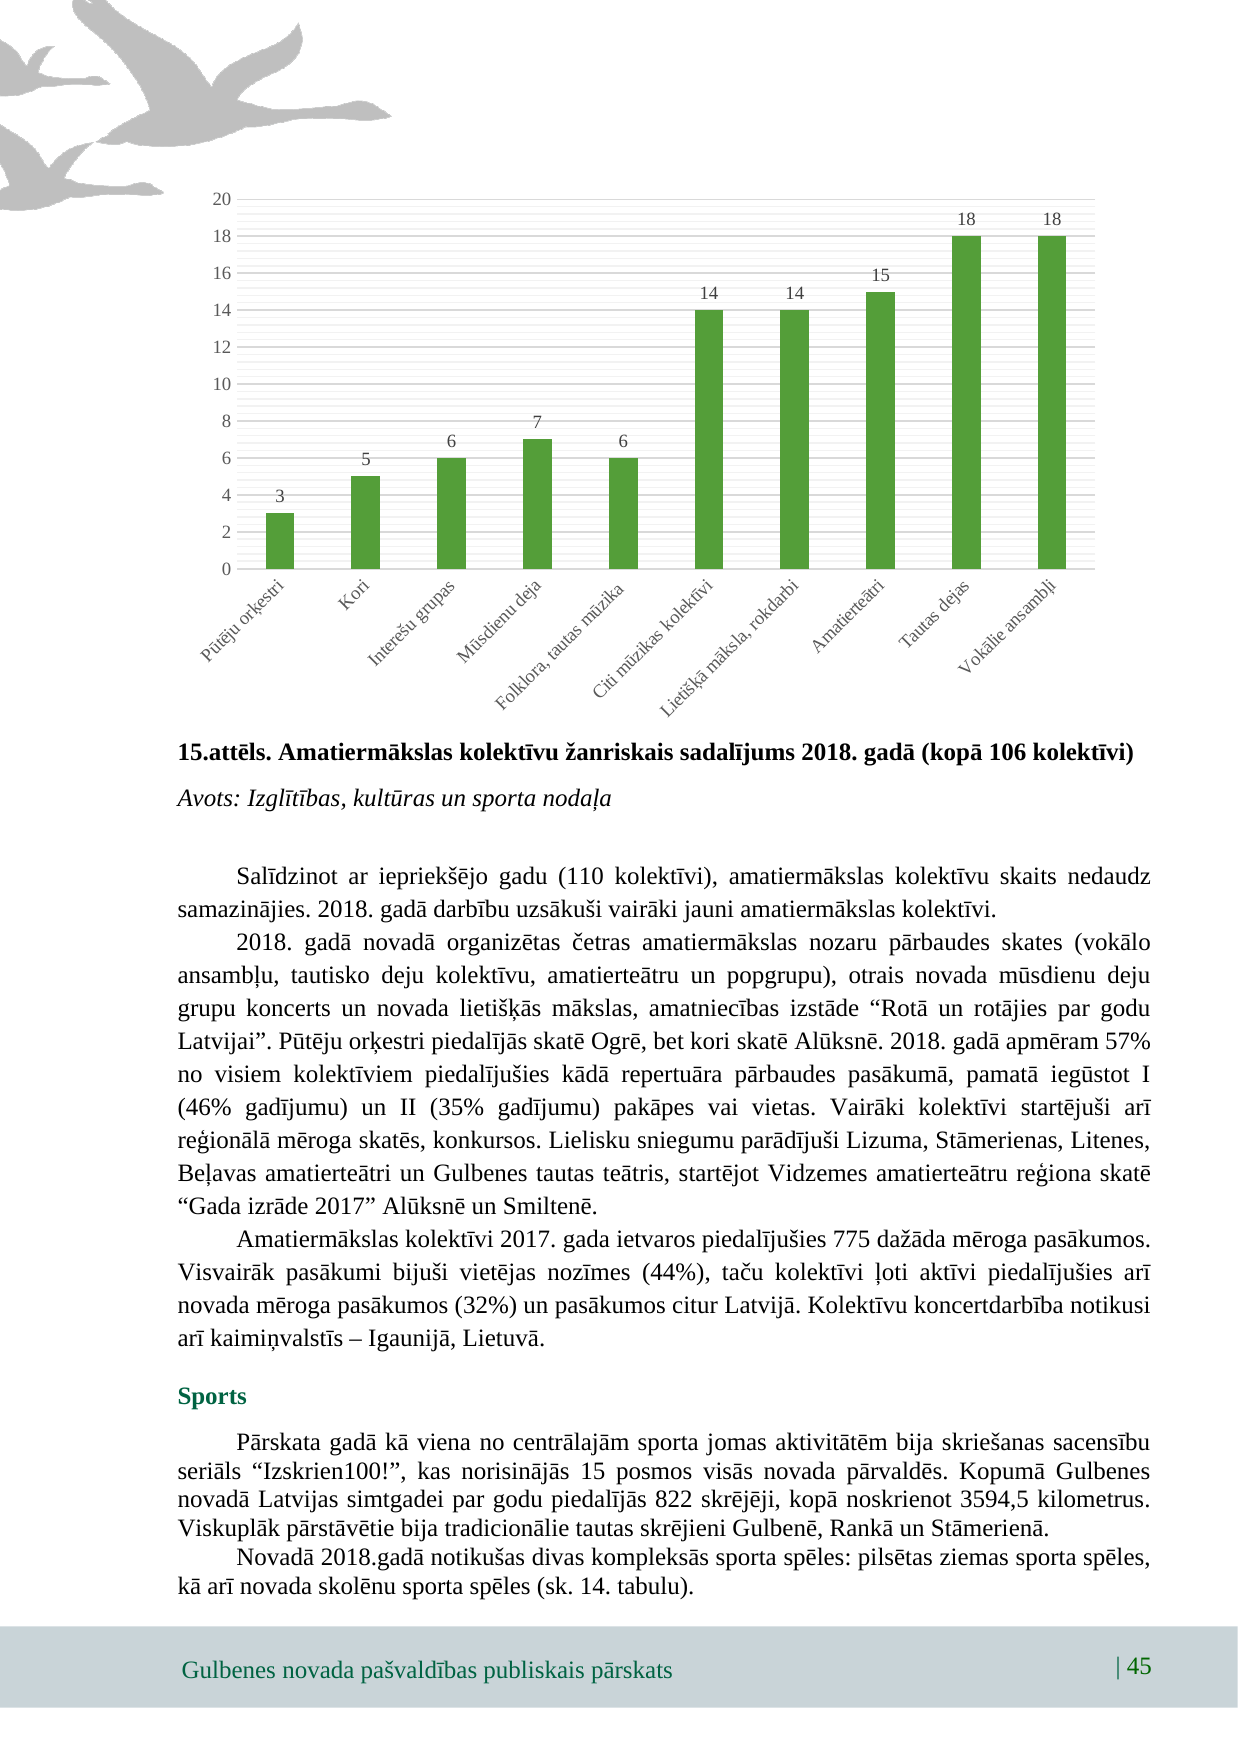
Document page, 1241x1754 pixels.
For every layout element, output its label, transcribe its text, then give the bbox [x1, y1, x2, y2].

text 2018. gadā novadā organizētas četras amatiermākslas nozaru pārbaudes skates (vokālo ansambļu, tautisko deju kolektīvu, amatierteātru un popgrupu), otrais novada mūsdienu deju grupu koncerts un novada lietišķās mākslas, amatniecības izstāde “Rotā un rotājies par godu Latvijai”. Pūtēju orķestri piedalījās skatē Ogrē, bet kori skatē Alūksnē. 2018. gadā apmēram 57% no visiem kolektīviem piedalījušies kādā repertuāra pārbaudes pasākumā, pamatā iegūstot I (46% gadījumu) un II (35% gadījumu) pakāpes vai vietas. Vairāki kolektīvi startējuši arī reģionālā mēroga skatēs, konkursos. Lielisku sniegumu parādījuši Lizuma, Stāmerienas, Litenes, Beļavas amatierteātri un Gulbenes tautas teātris, startējot Vidzemes amatierteātru reģiona skatē “Gada izrāde 2017” Alūksnē un Smiltenē. [177, 927, 1152, 1220]
text Avots: Izglītības, kultūras un sporta nodaļa [177, 783, 1152, 811]
text Salīdzinot ar iepriekšējo gadu (110 kolektīvi), amatiermākslas kolektīvu skaits nedaudz samazinājies. 2018. gadā darbību uzsākuši vairāki jauni amatiermākslas kolektīvi. [177, 861, 1152, 923]
text Pārskata gadā kā viena no centrālajām sporta jomas aktivitātēm bija skriešanas sacensību seriāls “Izskrien100!”, kas norisinājās 15 posmos visās novada pārvaldēs. Kopumā Gulbenes novadā Latvijas simtgadei par godu piedalījās 822 skrējēji, kopā noskrienot 3594,5 kilometrus. Viskuplāk pārstāvētie bija tradicionālie tautas skrējieni Gulbenē, Rankā un Stāmerienā. [177, 1427, 1152, 1542]
text 15.attēls. Amatiermākslas kolektīvu žanriskais sadalījums 2018. gadā (kopā 106 kolektīvi) [177, 737, 1152, 766]
text Novadā 2018.gadā notikušas divas kompleksās sporta spēles: pilsētas ziemas sporta spēles, kā arī novada skolēnu sporta spēles (sk. 14. tabulu). [177, 1542, 1152, 1599]
text Amatiermākslas kolektīvi 2017. gada ietvaros piedalījušies 775 dažāda mēroga pasākumos. Visvairāk pasākumi bijuši vietējas nozīmes (44%), taču kolektīvi ļoti aktīvi piedalījušies arī novada mēroga pasākumos (32%) un pasākumos citur Latvijā. Kolektīvu koncertdarbība notikusi arī kaimiņvalstīs – Igaunijā, Lietuvā. [177, 1224, 1152, 1352]
text Sports [177, 1381, 1152, 1410]
picture [0, 0, 420, 229]
